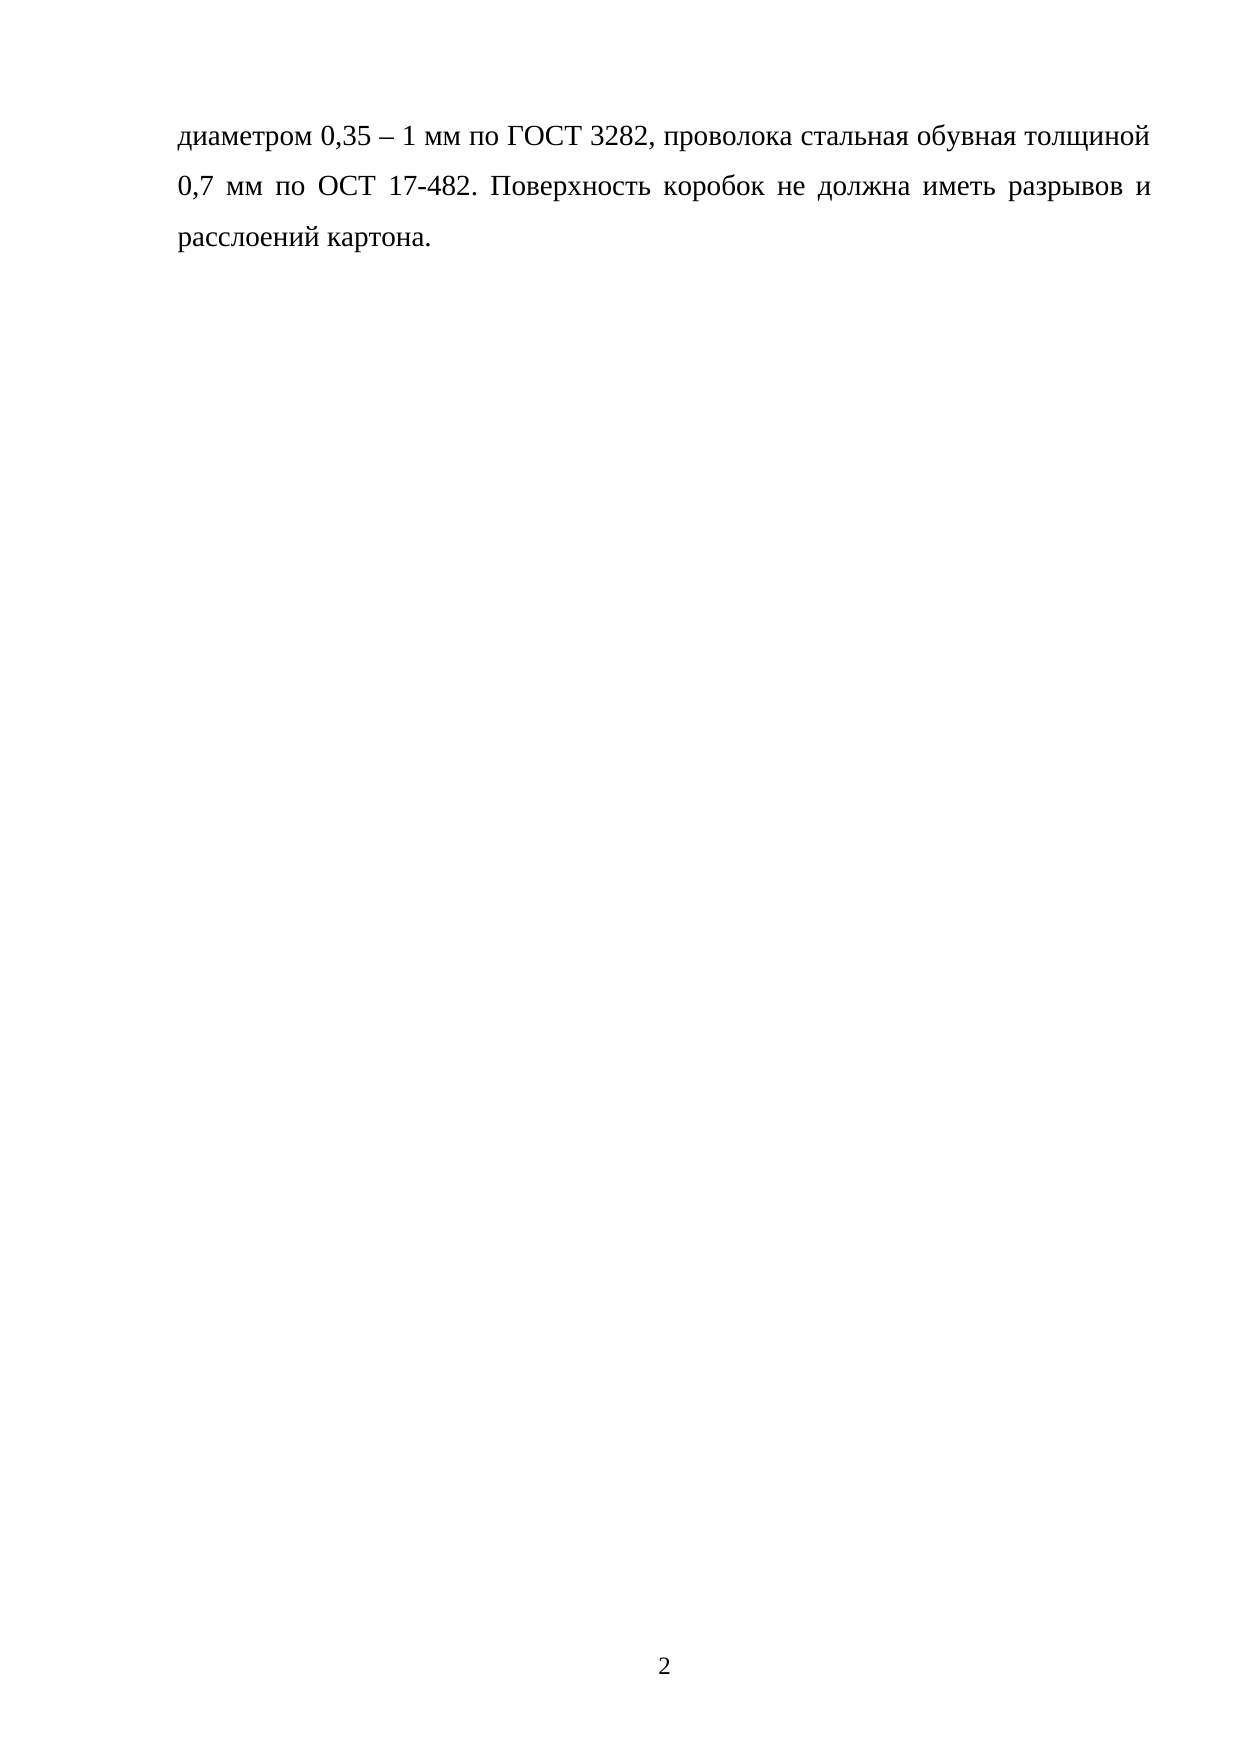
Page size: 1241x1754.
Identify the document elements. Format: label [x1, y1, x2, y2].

text [177, 118, 1152, 252]
